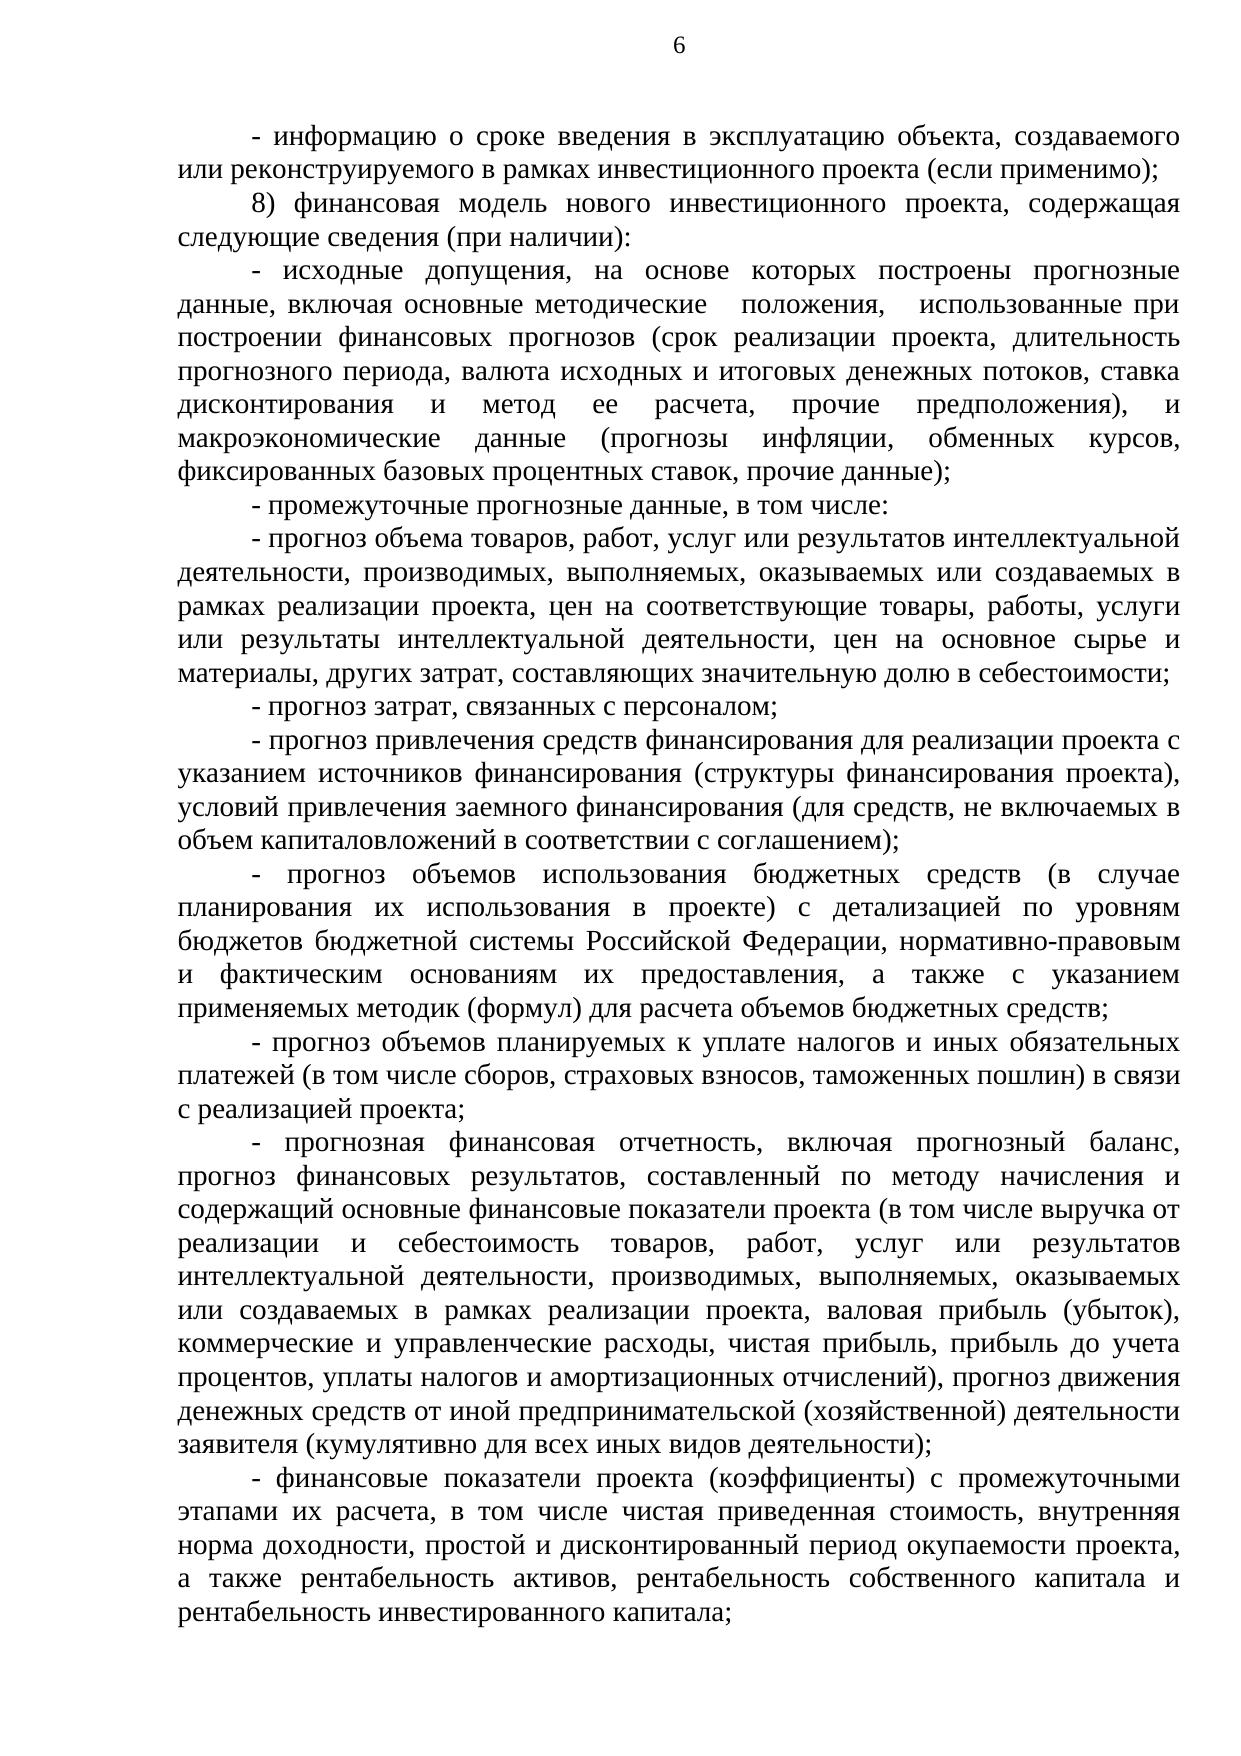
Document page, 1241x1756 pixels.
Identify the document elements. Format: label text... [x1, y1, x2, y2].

text - финансовые показатели проекта (коэффициенты) с промежуточными этапами их расчета, в том числе чистая приведенная стоимость, внутренняя норма доходности, простой и дисконтированный период окупаемости проекта, а также рентабельность активов, рентабельность собственного капитала и рентабельность инвестированного капитала; [177, 1460, 1181, 1627]
text - прогноз объемов планируемых к уплате налогов и иных обязательных платежей (в том числе сборов, страховых взносов, таможенных пошлин) в связи с реализацией проекта; [177, 1024, 1181, 1124]
text - прогноз объема товаров, работ, услуг или результатов интеллектуальной деятельности, производимых, выполняемых, оказываемых или создаваемых в рамках реализации проекта, цен на соответствующие товары, работы, услуги или результаты интеллектуальной деятельности, цен на основное сырье и материалы, других затрат, составляющих значительную долю в себестоимости; [177, 521, 1181, 688]
text - исходные допущения, на основе которых построены прогнозные данные, включая основные методические положения, использованные при построении финансовых прогнозов (срок реализации проекта, длительность прогнозного периода, валюта исходных и итоговых денежных потоков, ставка дисконтирования и метод ее расчета, прочие предположения), и макроэкономические данные (прогнозы инфляции, обменных курсов, фиксированных базовых процентных ставок, прочие данные); [177, 252, 1181, 487]
text - информацию о сроке введения в эксплуатацию объекта, создаваемого или реконструируемого в рамках инвестиционного проекта (если применимо); [177, 118, 1181, 185]
text - прогноз привлечения средств финансирования для реализации проекта с указанием источников финансирования (структуры финансирования проекта), условий привлечения заемного финансирования (для средств, не включаемых в объем капиталовложений в соответствии с соглашением); [177, 722, 1181, 856]
text 8) финансовая модель нового инвестиционного проекта, содержащая следующие сведения (при наличии): [177, 185, 1181, 252]
text - прогноз объемов использования бюджетных средств (в случае планирования их использования в проекте) с детализацией по уровням бюджетов бюджетной системы Российской Федерации, нормативно-правовым и фактическим основаниям их предоставления, а также с указанием применяемых методик (формул) для расчета объемов бюджетных средств; [177, 856, 1181, 1024]
text - промежуточные прогнозные данные, в том числе: [177, 487, 1181, 521]
text - прогнозная финансовая отчетность, включая прогнозный баланс, прогноз финансовых результатов, составленный по методу начисления и содержащий основные финансовые показатели проекта (в том числе выручка от реализации и себестоимость товаров, работ, услуг или результатов интеллектуальной деятельности, производимых, выполняемых, оказываемых или создаваемых в рамках реализации проекта, валовая прибыль (убыток), коммерческие и управленческие расходы, чистая прибыль, прибыль до учета процентов, уплаты налогов и амортизационных отчислений), прогноз движения денежных средств от иной предпринимательской (хозяйственной) деятельности заявителя (кумулятивно для всех иных видов деятельности); [177, 1124, 1181, 1460]
text - прогноз затрат, связанных с персоналом; [177, 688, 1181, 722]
